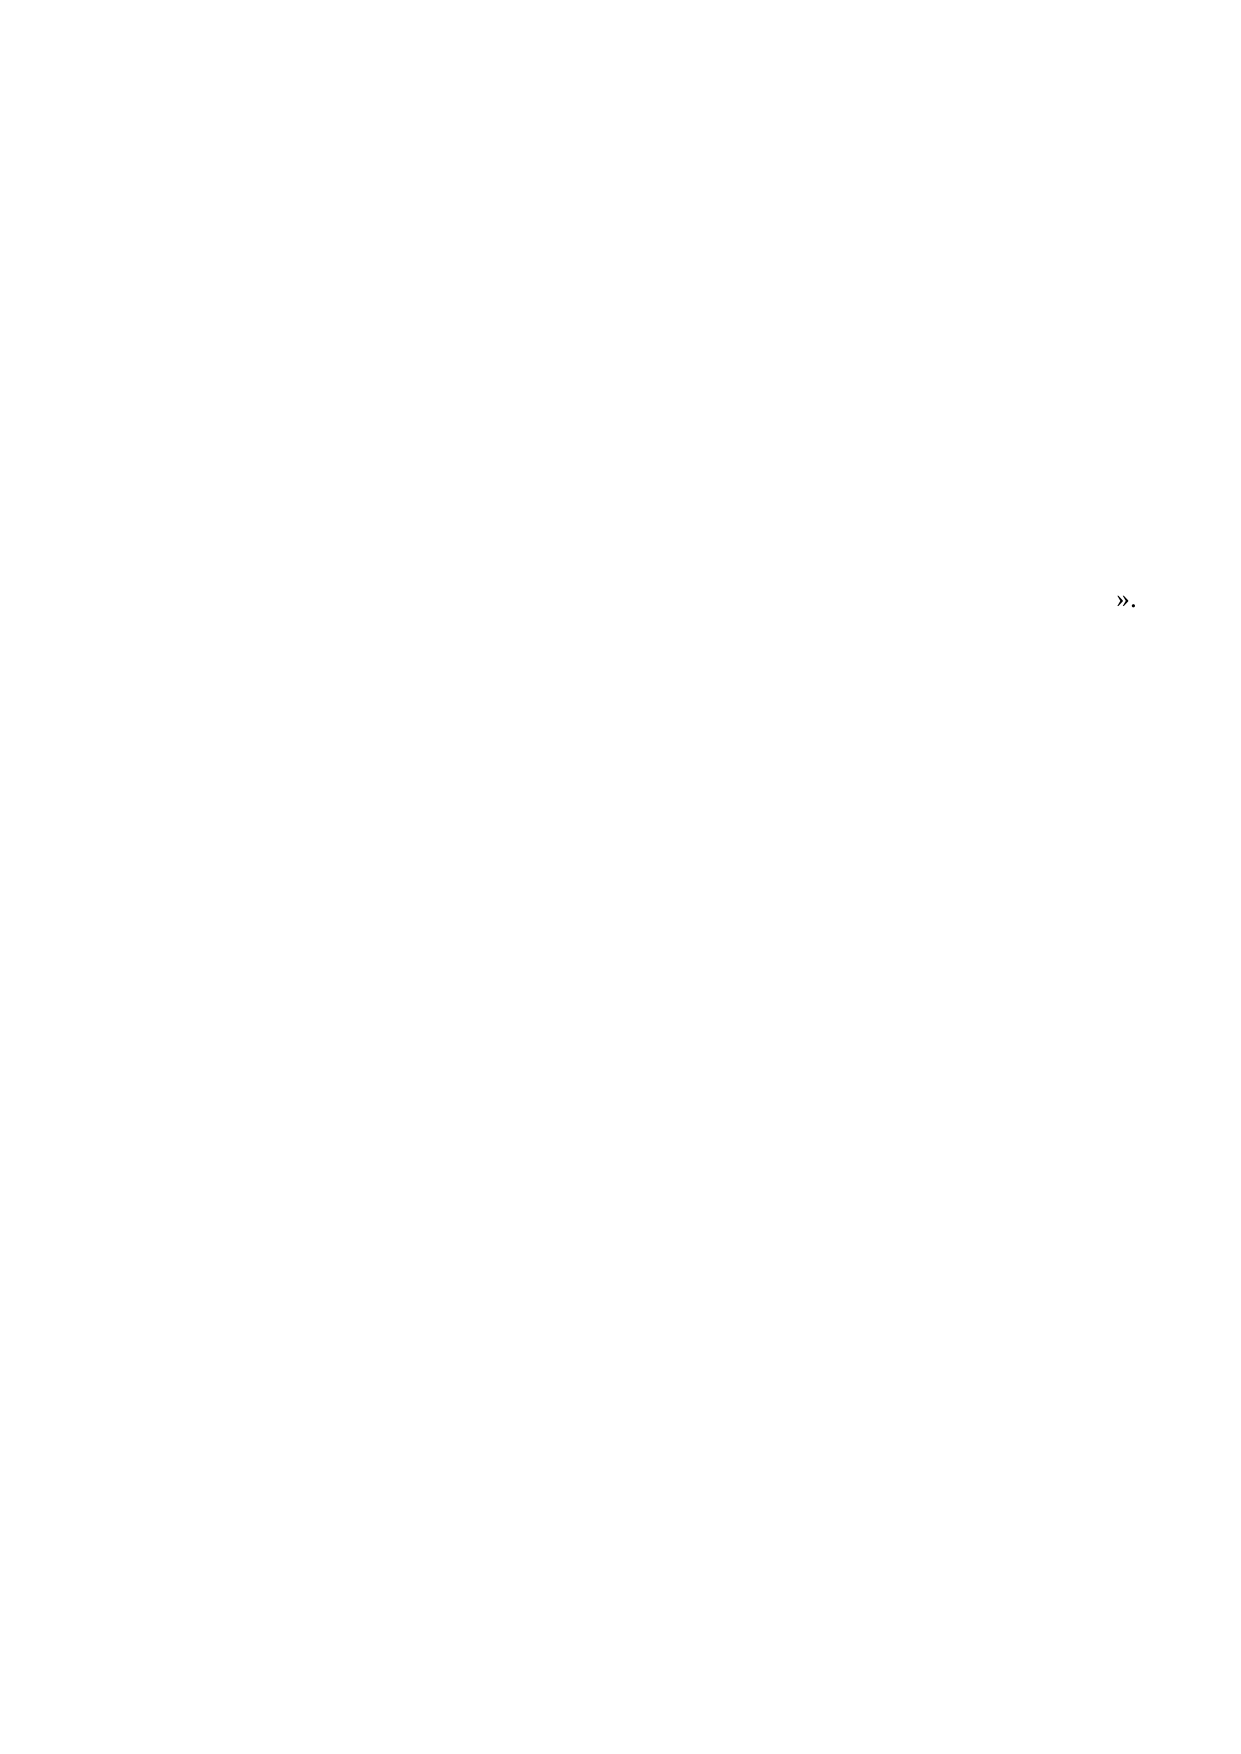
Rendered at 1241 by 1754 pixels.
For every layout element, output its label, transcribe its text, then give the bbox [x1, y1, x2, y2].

text ». [164, 582, 1137, 613]
